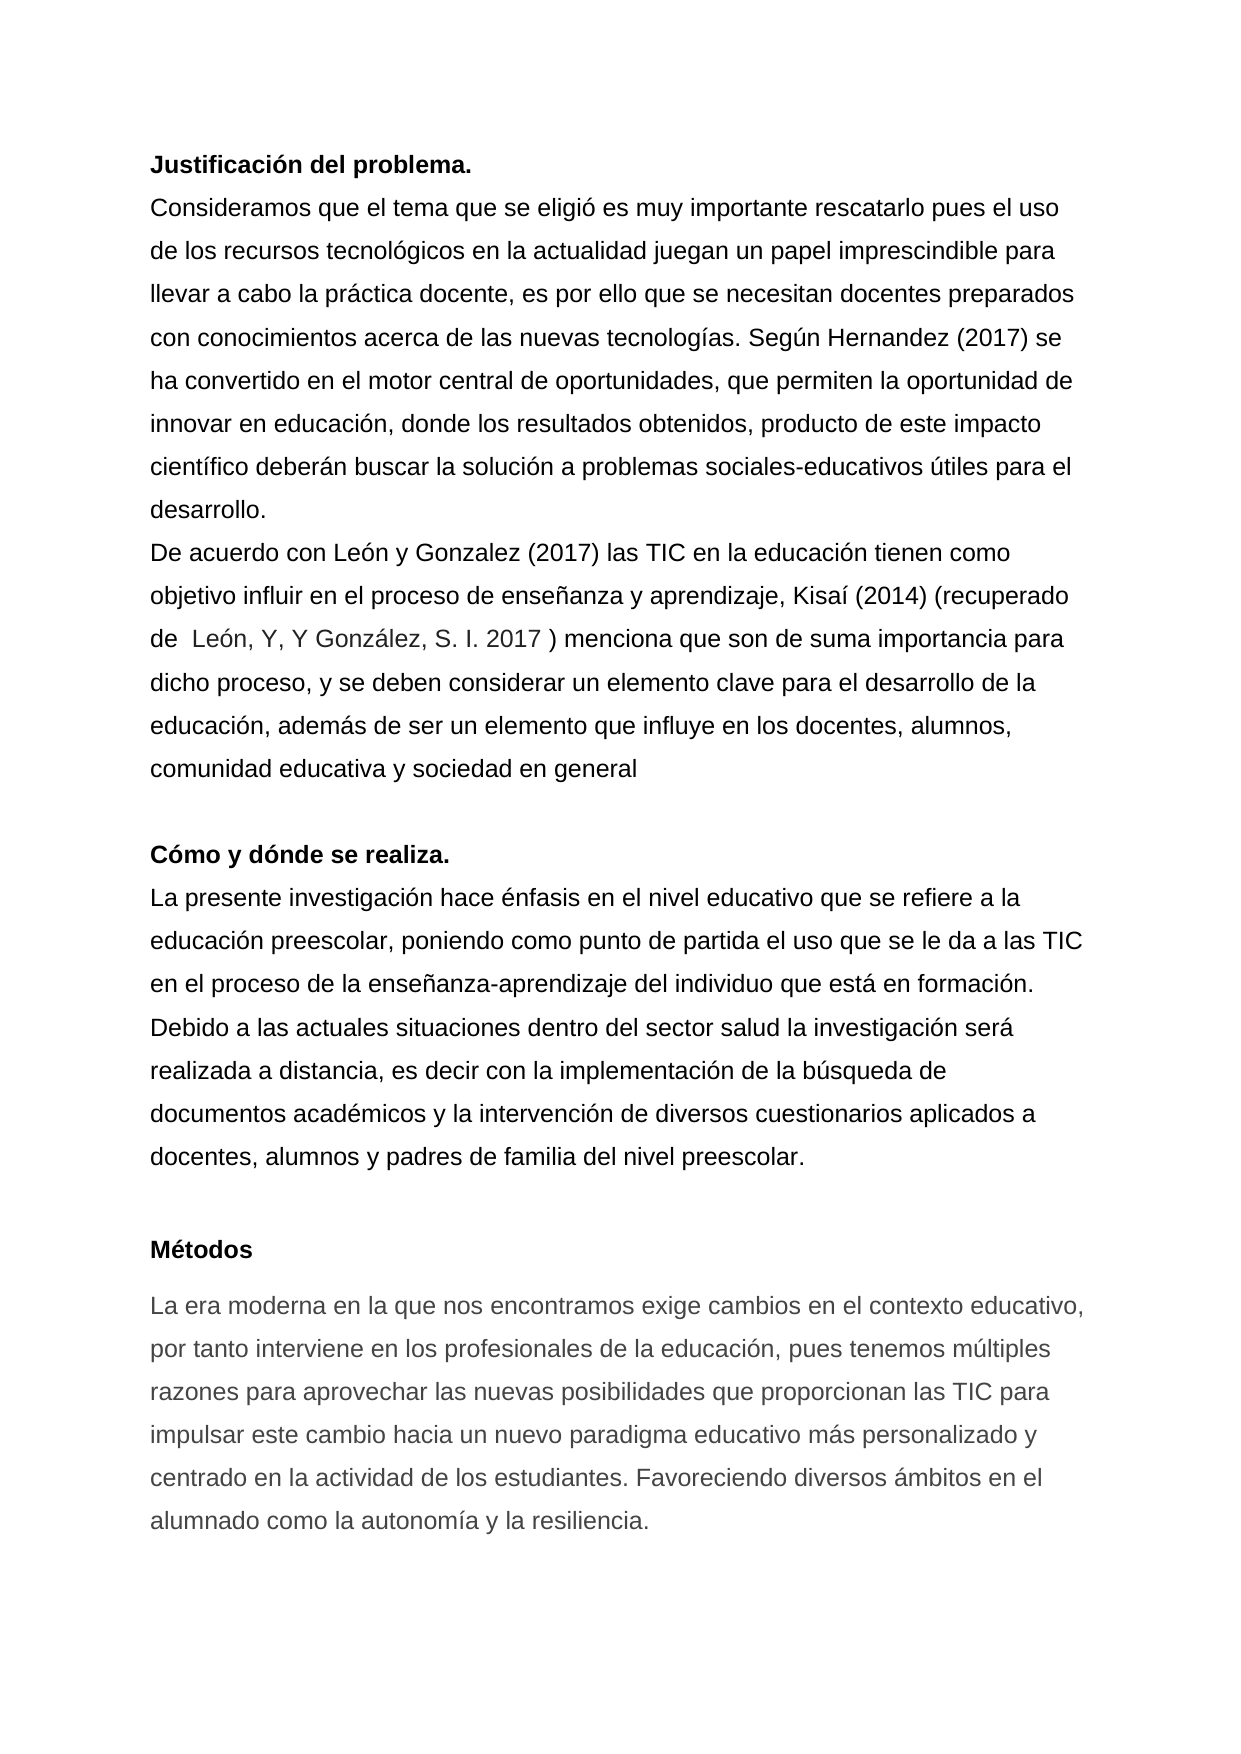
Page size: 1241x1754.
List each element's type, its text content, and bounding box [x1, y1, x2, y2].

text La era moderna en la que nos encontramos exige cambios en el contexto educativo, por tanto interviene en los profesionales de la educación, pues tenemos múltiples razones para aprovechar las nuevas posibilidades que proporcionan las TIC para impulsar este cambio hacia un nuevo paradigma educativo más personalizado y centrado en la actividad de los estudiantes. Favoreciendo diversos ámbitos en el alumnado como la autonomía y la resiliencia. [150, 1291, 1090, 1535]
text Debido a las actuales situaciones dentro del sector salud la investigación será realizada a distancia, es decir con la implementación de la búsqueda de documentos académicos y la intervención de diversos cuestionarios aplicados a docentes, alumnos y padres de familia del nivel preescolar. [150, 1012, 1090, 1171]
text Cómo y dónde se realiza. [150, 840, 1090, 869]
text La presente investigación hace énfasis en el nivel educativo que se refiere a la educación preescolar, poniendo como punto de partida el uso que se le da a las TIC en el proceso de la enseñanza-aprendizaje del individuo que está en formación. [150, 883, 1090, 998]
text De acuerdo con León y Gonzalez (2017) las TIC en la educación tienen como objetivo influir en el proceso de enseñanza y aprendizaje, Kisaí (2014) (recuperado de León, Y, Y González, S. I. 2017 ) menciona que son de suma importancia para dicho proceso, y se deben considerar un elemento clave para el desarrollo de la educación, además de ser un elemento que influye en los docentes, alumnos, comunidad educativa y sociedad en general [150, 538, 1090, 782]
text Justificación del problema. [150, 150, 1090, 179]
text Consideramos que el tema que se eligió es muy importante rescatarlo pues el uso de los recursos tecnológicos en la actualidad juegan un papel imprescindible para llevar a cabo la práctica docente, es por ello que se necesitan docentes preparados con conocimientos acerca de las nuevas tecnologías. Según Hernandez (2017) se ha convertido en el motor central de oportunidades, que permiten la oportunidad de innovar en educación, donde los resultados obtenidos, producto de este impacto científico deberán buscar la solución a problemas sociales-educativos útiles para el desarrollo. [150, 193, 1090, 524]
subtitle Métodos [150, 1235, 1090, 1264]
